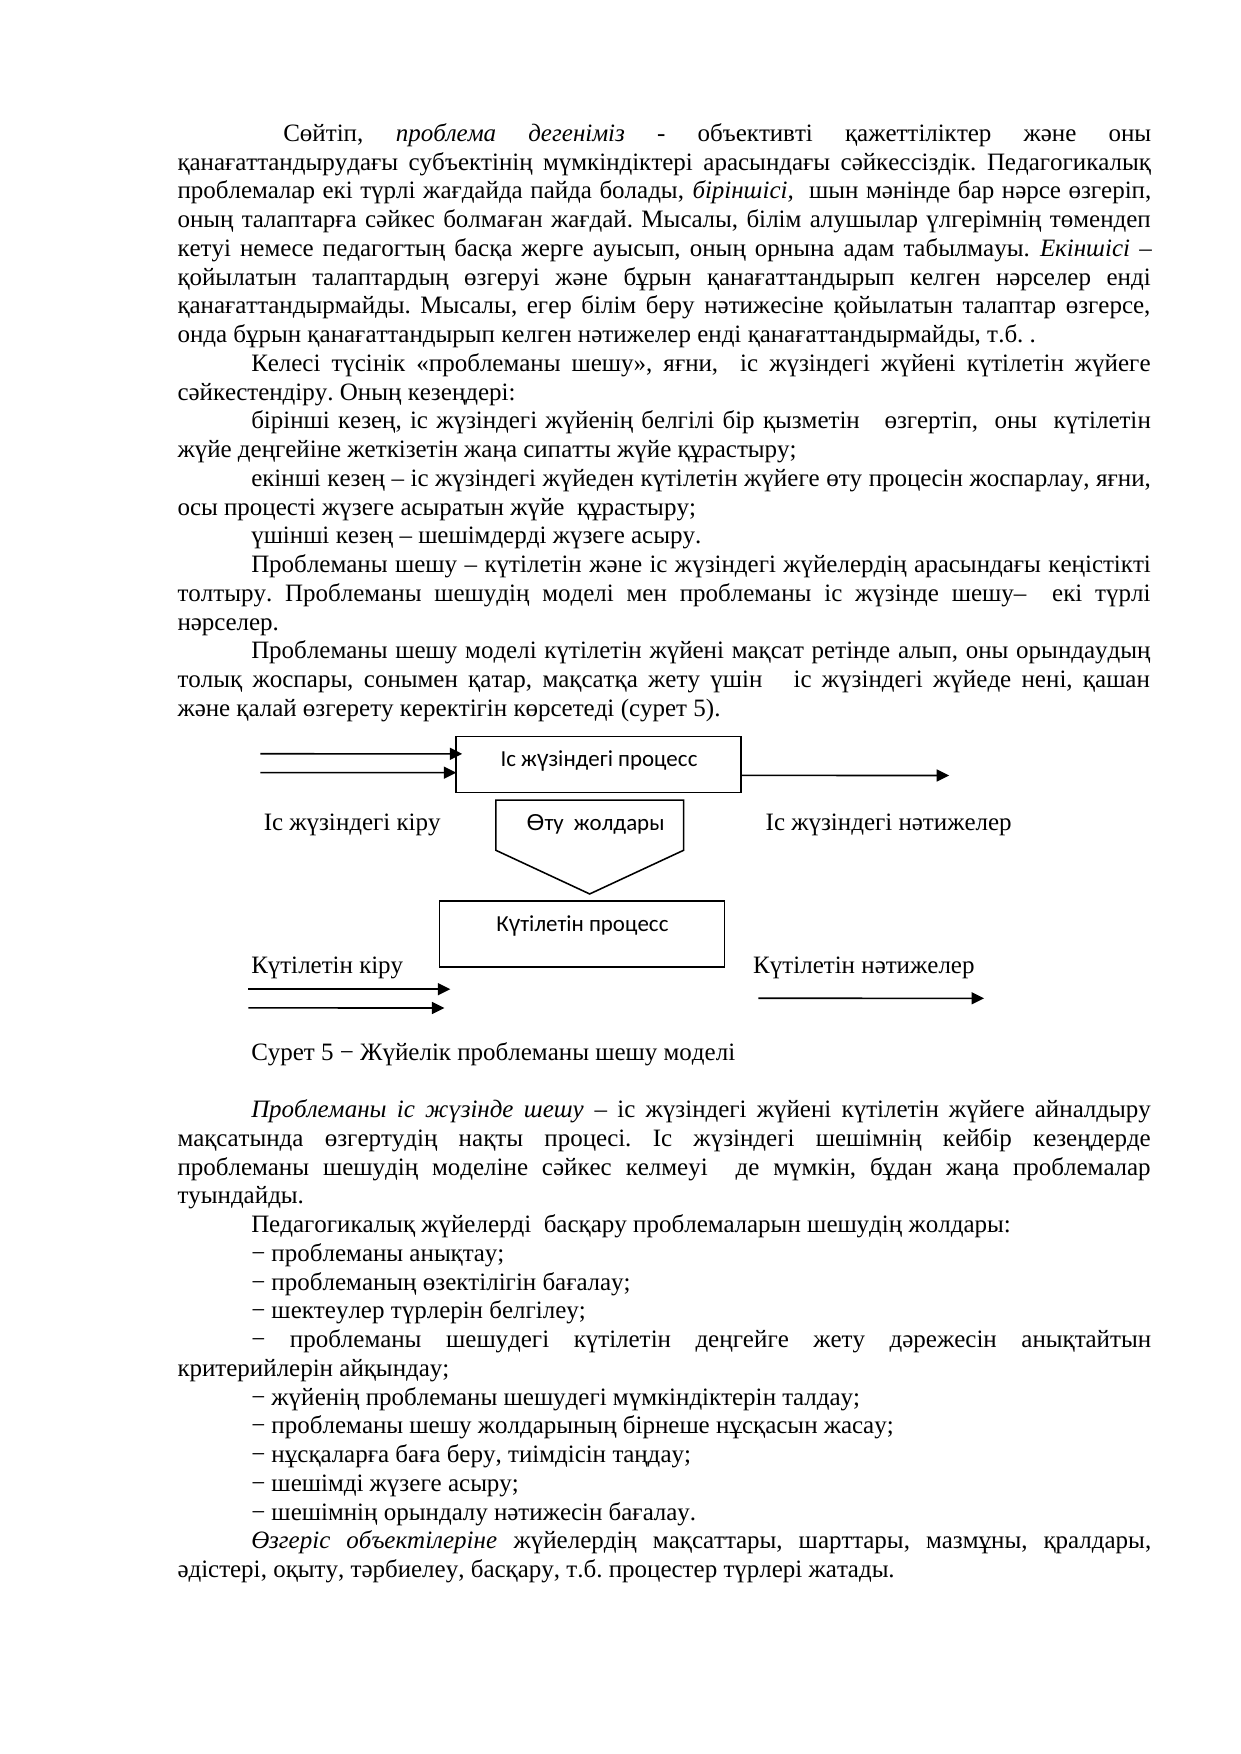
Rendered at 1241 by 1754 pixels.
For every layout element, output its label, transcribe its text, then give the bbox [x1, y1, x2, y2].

text − проблеманы шешудегі күтілетін деңгейге жету дәрежесін анықтайтын критерийлерін айқындау; [177, 1324, 1152, 1382]
text − проблеманың өзектілігін бағалау; [177, 1267, 1152, 1295]
text бірінші кезең, іс жүзіндегі жүйенің белгілі бір қызметін өзгертіп, оны күтілетін жүйе деңгейіне жеткізетін жаңа сипатты жүйе құрастыру; [177, 406, 1152, 463]
text Педагогикалық жүйелерді басқару проблемаларын шешудің жолдары: [177, 1209, 1152, 1238]
text − шешімді жүзеге асыру; [177, 1468, 1152, 1497]
text − проблеманы анықтау; [177, 1238, 1152, 1267]
text Сөйтіп, проблема дегеніміз - объективті қажеттіліктер және оны қанағаттандырудағы субъектінің мүмкіндіктері арасындағы сәйкессіздік. Педагогикалық проблемалар екі түрлі жағдайда пайда болады, біріншісі, шын мәнінде бар нәрсе өзгеріп, оның талаптарға сәйкес болмаған жағдай. Мысалы, білім алушылар үлгерімнің төмендеп кетуі немесе педагогтың басқа жерге ауысып, оның орнына адам табылмауы. Екіншісі – қойылатын талаптардың өзгеруі және бұрын қанағаттандырып келген нәрселер енді қанағаттандырмайды. Мысалы, егер білім беру нәтижесіне қойылатын талаптар өзгерсе, онда бұрын қанағаттандырып келген нәтижелер енді қанағаттандырмайды, т.б. . [177, 118, 1152, 348]
text Сурет 5 − Жүйелік проблеманы шешу моделі [177, 1037, 1152, 1065]
text Проблеманы іс жүзінде шешу – іс жүзіндегі жүйені күтілетін жүйеге айналдыру мақсатында өзгертудің нақты процесі. Іс жүзіндегі шешімнің кейбір кезеңдерде проблеманы шешудің моделіне сәйкес келмеуі де мүмкін, бұдан жаңа проблемалар туындайды. [177, 1094, 1152, 1209]
text Күтілетін кіру Күтілетін нәтижелер [177, 950, 1152, 979]
text Келесі түсінік «проблеманы шешу», яғни, іс жүзіндегі жүйені күтілетін жүйеге сәйкестендіру. Оның кезеңдері: [177, 348, 1152, 406]
text − проблеманы шешу жолдарының бірнеше нұсқасын жасау; [177, 1410, 1152, 1439]
text Проблеманы шешу моделі күтілетін жүйені мақсат ретінде алып, оны орындаудың толық жоспары, сонымен қатар, мақсатқа жету үшін іс жүзіндегі жүйеде нені, қашан және қалай өзгерету керектігін көрсетеді (сурет 5). [177, 636, 1152, 722]
text Іс жүзіндегі кіру Іс жүзіндегі нәтижелер [685, 807, 1152, 835]
text − шектеулер түрлерін белгілеу; [177, 1295, 1152, 1324]
text − шешімнің орындалу нәтижесін бағалау. [177, 1497, 1152, 1525]
text екінші кезең – іс жүзіндегі жүйеден күтілетін жүйеге өту процесін жоспарлау, яғни, осы процесті жүзеге асыратын жүйе құрастыру; [177, 463, 1152, 521]
text − жүйенің проблеманы шешудегі мүмкіндіктерін талдау; [177, 1382, 1152, 1410]
text Іс жүзіндегі кіру Іс жүзіндегі нәтижелер [177, 807, 495, 835]
text үшінші кезең – шешімдерді жүзеге асыру. [177, 521, 1152, 549]
text Өзгеріс объектілеріне жүйелердің мақсаттары, шарттары, мазмұны, қралдары, әдістері, оқыту, тәрбиелеу, басқару, т.б. процестер түрлері жатады. [177, 1525, 1152, 1583]
text − нұсқаларға баға беру, тиімдісін таңдау; [177, 1439, 1152, 1468]
text Проблеманы шешу – күтілетін және іс жүзіндегі жүйелердің арасындағы кеңістікті толтыру. Проблеманы шешудің моделі мен проблеманы іс жүзінде шешу– екі түрлі нәрселер. [177, 549, 1152, 636]
